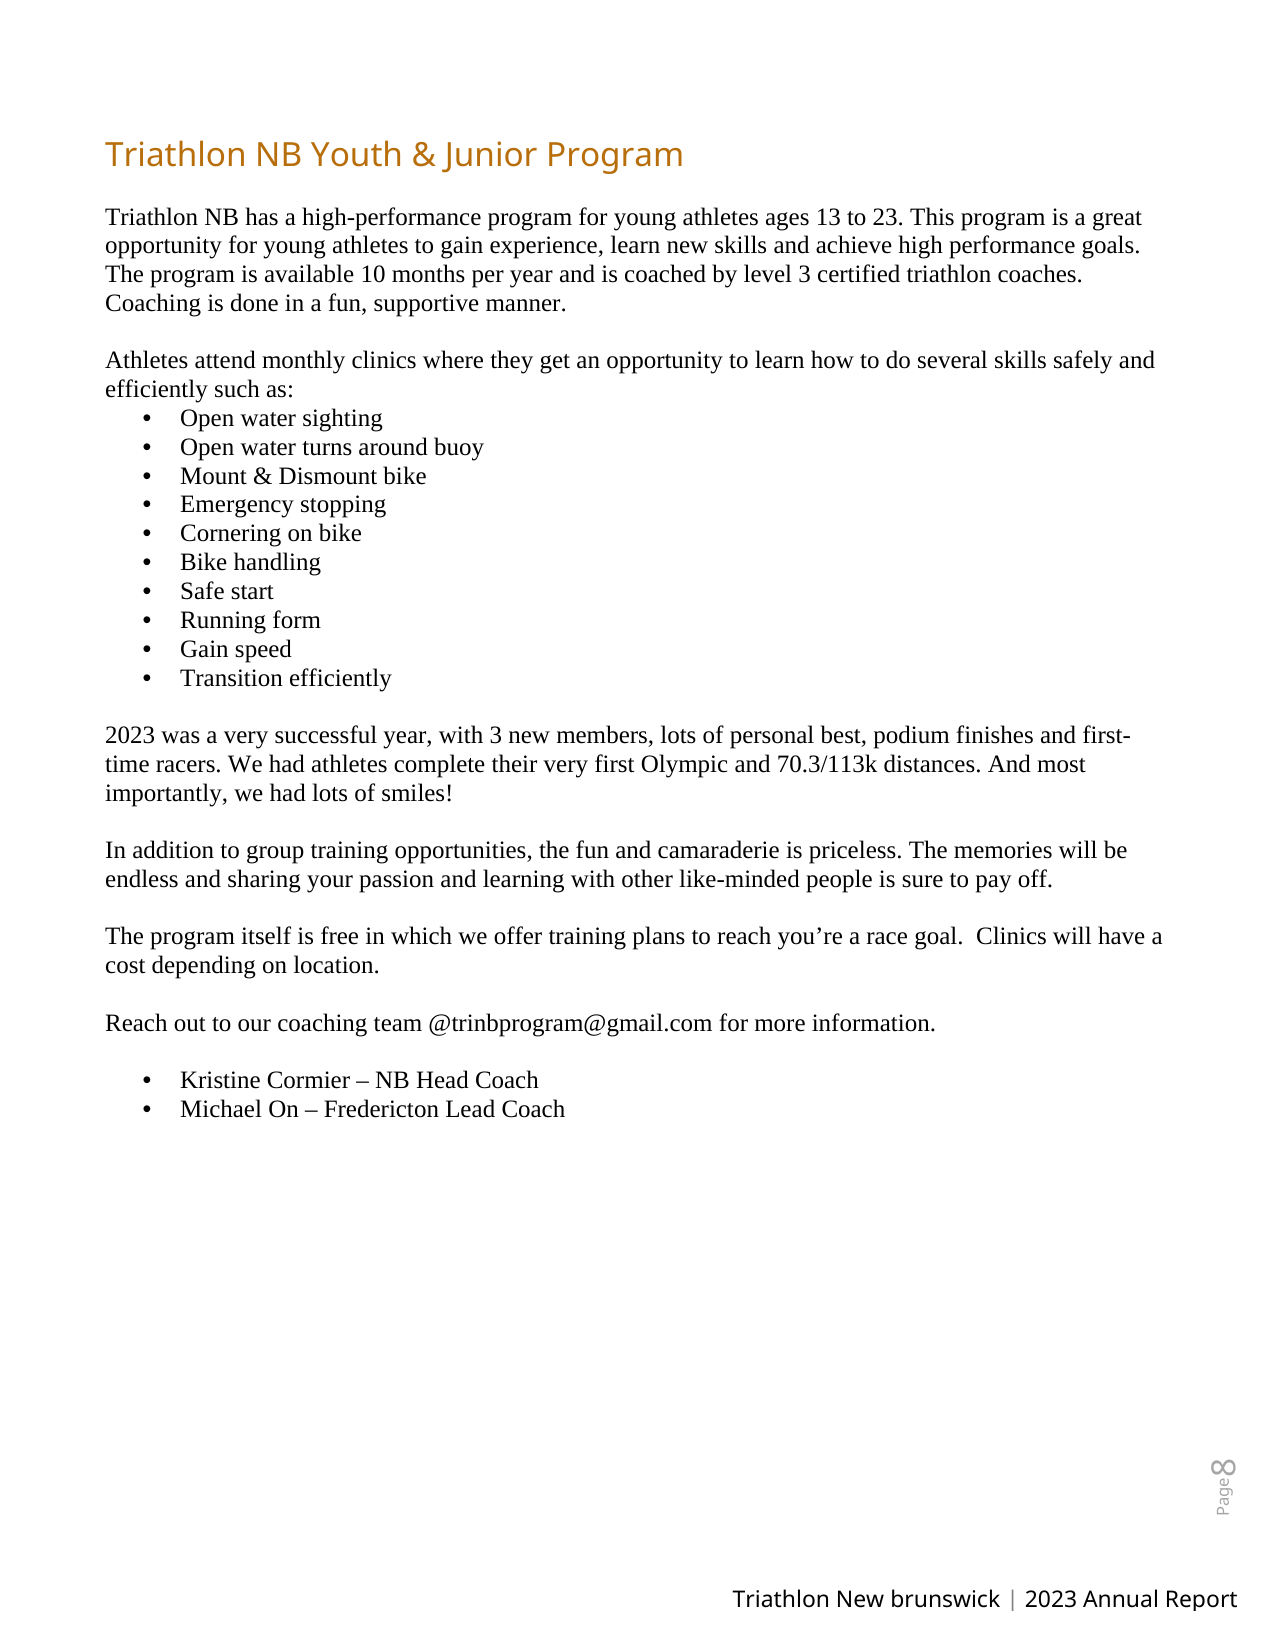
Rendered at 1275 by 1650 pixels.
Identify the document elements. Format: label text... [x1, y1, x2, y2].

text In addition to group training opportunities, the fun and camaraderie is priceless. The memories will be endless and sharing your passion and learning with other like-minded people is sure to pay off. The program itself is free in which we offer training plans to reach you’re a race goal. Clinics will have a cost depending on location. [105, 835, 1170, 979]
list Running form [142, 605, 1170, 634]
text Triathlon NB has a high-performance program for young athletes ages 13 to 23. This program is a great opportunity for young athletes to gain experience, learn new skills and achieve high performance goals. The program is available 10 months per year and is coached by level 3 certified triathlon coaches. Coaching is done in a fun, supportive manner. [105, 202, 1170, 317]
list Gain speed [142, 634, 1170, 663]
list Kristine Cormier – NB Head Coach [142, 1065, 1170, 1094]
list Safe start [142, 576, 1170, 605]
list Open water sighting [142, 403, 1170, 432]
text Athletes attend monthly clinics where they get an opportunity to learn how to do several skills safely and efficiently such as: [105, 345, 1170, 403]
list Open water turns around buoy [142, 432, 1170, 461]
list Bike handling [142, 547, 1170, 576]
subtitle Triathlon NB Youth & Junior Program [105, 131, 1170, 177]
text 2023 was a very successful year, with 3 new members, lots of personal best, podium finishes and first-time racers. We had athletes complete their very first Olympic and 70.3/113k distances. And most importantly, we had lots of smiles! [105, 720, 1170, 806]
list Transition efficiently [142, 663, 1170, 691]
text Reach out to our coaching team @trinbprogram@gmail.com for more information. [105, 1008, 1170, 1036]
list Emergency stopping [142, 489, 1170, 518]
list Cornering on bike [142, 518, 1170, 547]
list Michael On – Fredericton Lead Coach [142, 1094, 1170, 1123]
list Mount & Dismount bike [142, 461, 1170, 489]
